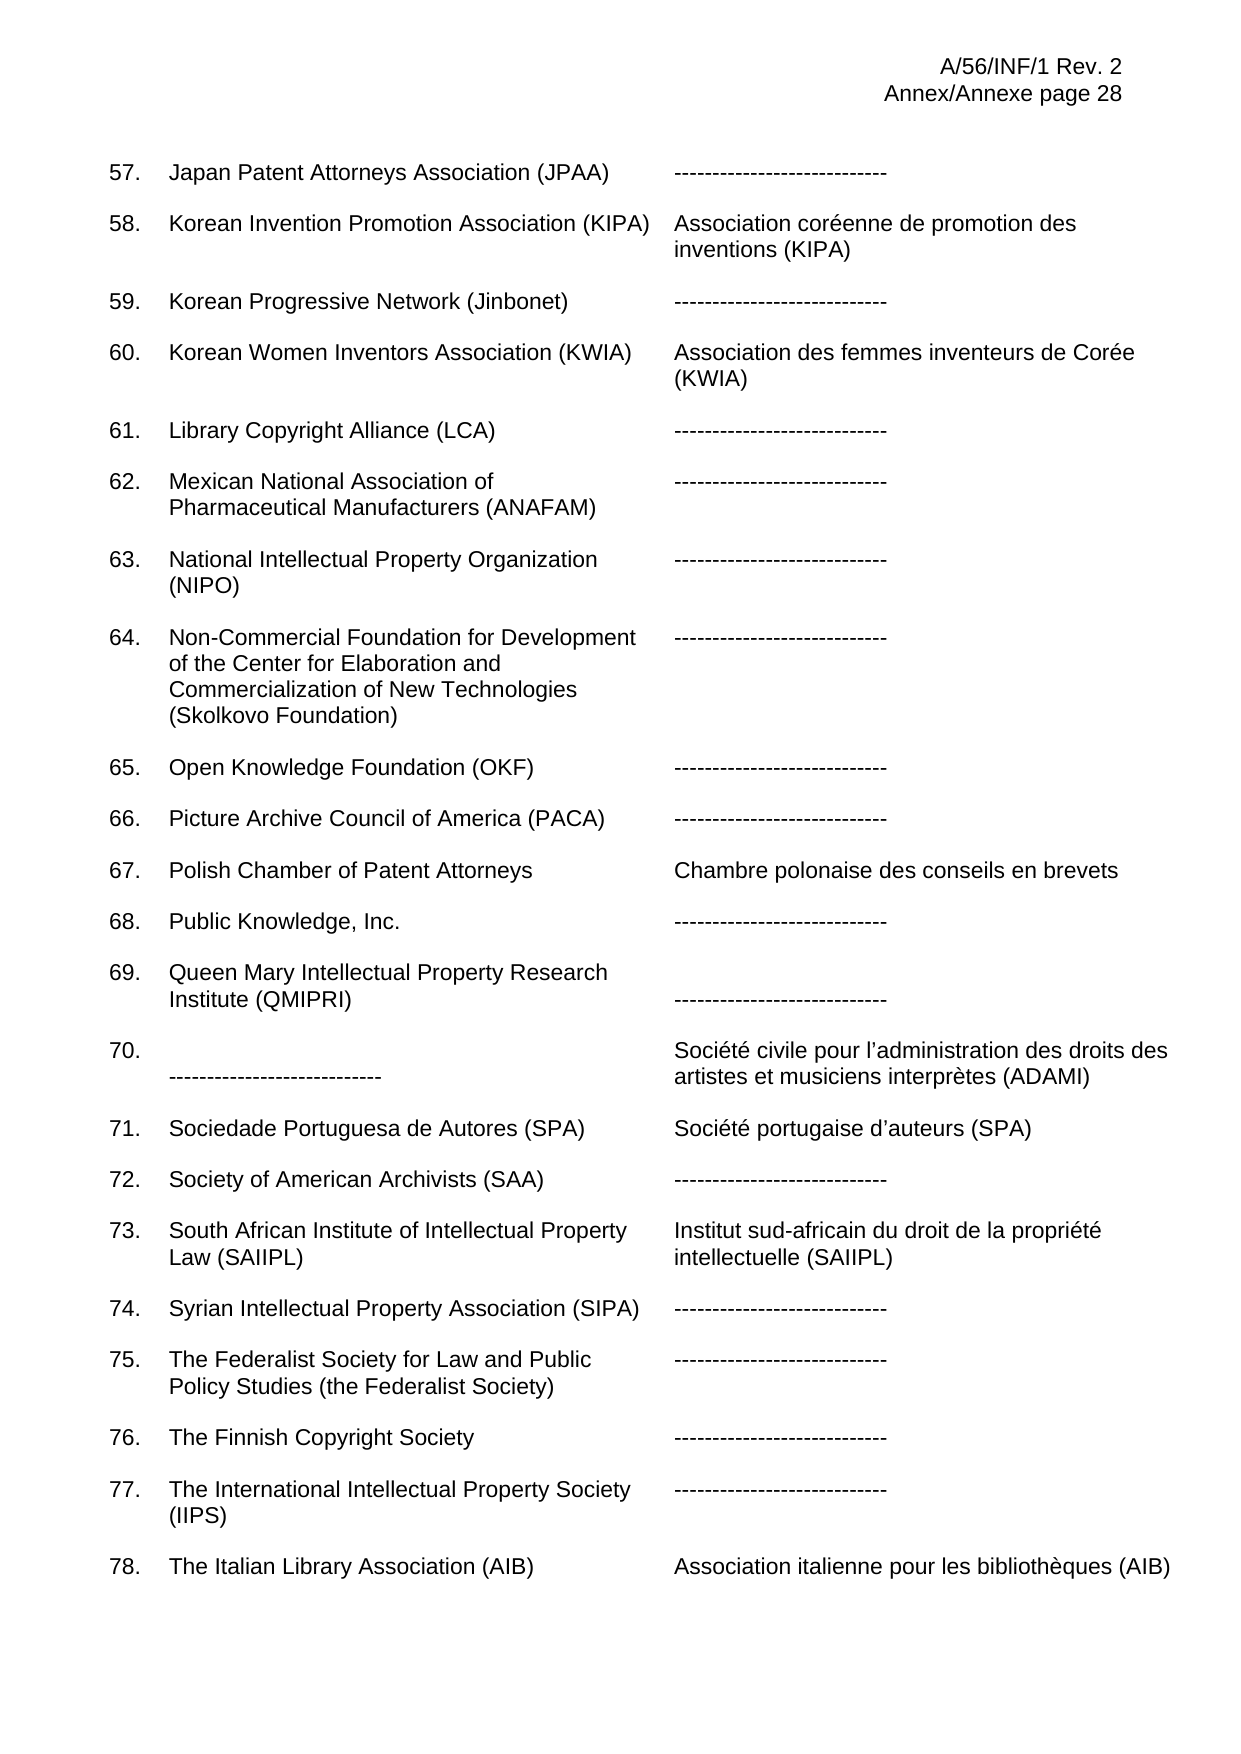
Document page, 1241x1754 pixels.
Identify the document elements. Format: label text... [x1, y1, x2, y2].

table_cell [83, 908, 157, 959]
table_cell [83, 1553, 157, 1604]
table_cell ---------------------------- [663, 1424, 1187, 1476]
table_cell [83, 1037, 157, 1115]
table_cell [83, 1166, 157, 1217]
table_cell The Italian Library Association (AIB) [157, 1553, 663, 1604]
table_cell Association italienne pour les bibliothèques (AIB) [663, 1553, 1187, 1604]
table_cell [83, 805, 157, 857]
table_cell Polish Chamber of Patent Attorneys [157, 857, 663, 908]
table_cell Japan Patent Attorneys Association (JPAA) [157, 159, 663, 210]
table_cell [83, 417, 157, 468]
table_cell ---------------------------- [663, 1476, 1187, 1553]
table_cell [83, 339, 157, 417]
table_cell [83, 857, 157, 908]
table_cell The International Intellectual Property Society (IIPS) [157, 1476, 663, 1553]
table_cell [83, 546, 157, 623]
table_cell [83, 1218, 157, 1295]
table_cell Syrian Intellectual Property Association (SIPA) [157, 1295, 663, 1346]
table_cell Non-Commercial Foundation for Development of the Center for Elaboration and Commercialization of New Technologies (Skolkovo Foundation) [157, 624, 663, 754]
table_cell ---------------------------- [157, 1037, 663, 1115]
table_cell Library Copyright Alliance (LCA) [157, 417, 663, 468]
table_cell ---------------------------- [663, 417, 1187, 468]
table_cell ---------------------------- [663, 546, 1187, 623]
table_cell ---------------------------- [663, 1295, 1187, 1346]
table_cell [83, 288, 157, 339]
table_cell The Finnish Copyright Society [157, 1424, 663, 1476]
table_cell The Federalist Society for Law and Public Policy Studies (the Federalist Society) [157, 1346, 663, 1424]
table_cell ---------------------------- [663, 754, 1187, 805]
table_cell South African Institute of Intellectual Property Law (SAIIPL) [157, 1218, 663, 1295]
table_cell National Intellectual Property Organization (NIPO) [157, 546, 663, 623]
table_cell Society of American Archivists (SAA) [157, 1166, 663, 1217]
table_cell Open Knowledge Foundation (OKF) [157, 754, 663, 805]
table_cell ---------------------------- [663, 1346, 1187, 1424]
table_cell [83, 159, 157, 210]
table_cell Picture Archive Council of America (PACA) [157, 805, 663, 857]
table_cell [83, 624, 157, 754]
table_cell Société civile pour l’administration des droits des artistes et musiciens interprètes (ADAMI) [663, 1037, 1187, 1115]
table_cell [83, 1295, 157, 1346]
table_cell Association coréenne de promotion des inventions (KIPA) [663, 210, 1187, 288]
table_cell [83, 1476, 157, 1553]
table_cell ---------------------------- [663, 1166, 1187, 1217]
table_cell Public Knowledge, Inc. [157, 908, 663, 959]
table_cell Korean Progressive Network (Jinbonet) [157, 288, 663, 339]
table_cell Queen Mary Intellectual Property Research Institute (QMIPRI) [157, 959, 663, 1037]
table_cell ---------------------------- [663, 908, 1187, 959]
table_cell Chambre polonaise des conseils en brevets [663, 857, 1187, 908]
table_cell [83, 1424, 157, 1476]
table_cell ---------------------------- [663, 468, 1187, 546]
table_cell ---------------------------- [663, 959, 1187, 1037]
table_cell ---------------------------- [663, 288, 1187, 339]
table_cell [83, 1346, 157, 1424]
table_cell [83, 754, 157, 805]
table_cell [83, 1115, 157, 1166]
table_cell Institut sud-africain du droit de la propriété intellectuelle (SAIIPL) [663, 1218, 1187, 1295]
table_cell Sociedade Portuguesa de Autores (SPA) [157, 1115, 663, 1166]
table_cell Société portugaise d’auteurs (SPA) [663, 1115, 1187, 1166]
table_cell Korean Women Inventors Association (KWIA) [157, 339, 663, 417]
table_cell [83, 210, 157, 288]
table_cell [83, 959, 157, 1037]
table_cell ---------------------------- [663, 805, 1187, 857]
table_cell ---------------------------- [663, 159, 1187, 210]
table_cell Mexican National Association of Pharmaceutical Manufacturers (ANAFAM) [157, 468, 663, 546]
table_cell [83, 468, 157, 546]
table_cell ---------------------------- [663, 624, 1187, 754]
table_cell Association des femmes inventeurs de Corée (KWIA) [663, 339, 1187, 417]
table_cell Korean Invention Promotion Association (KIPA) [157, 210, 663, 288]
